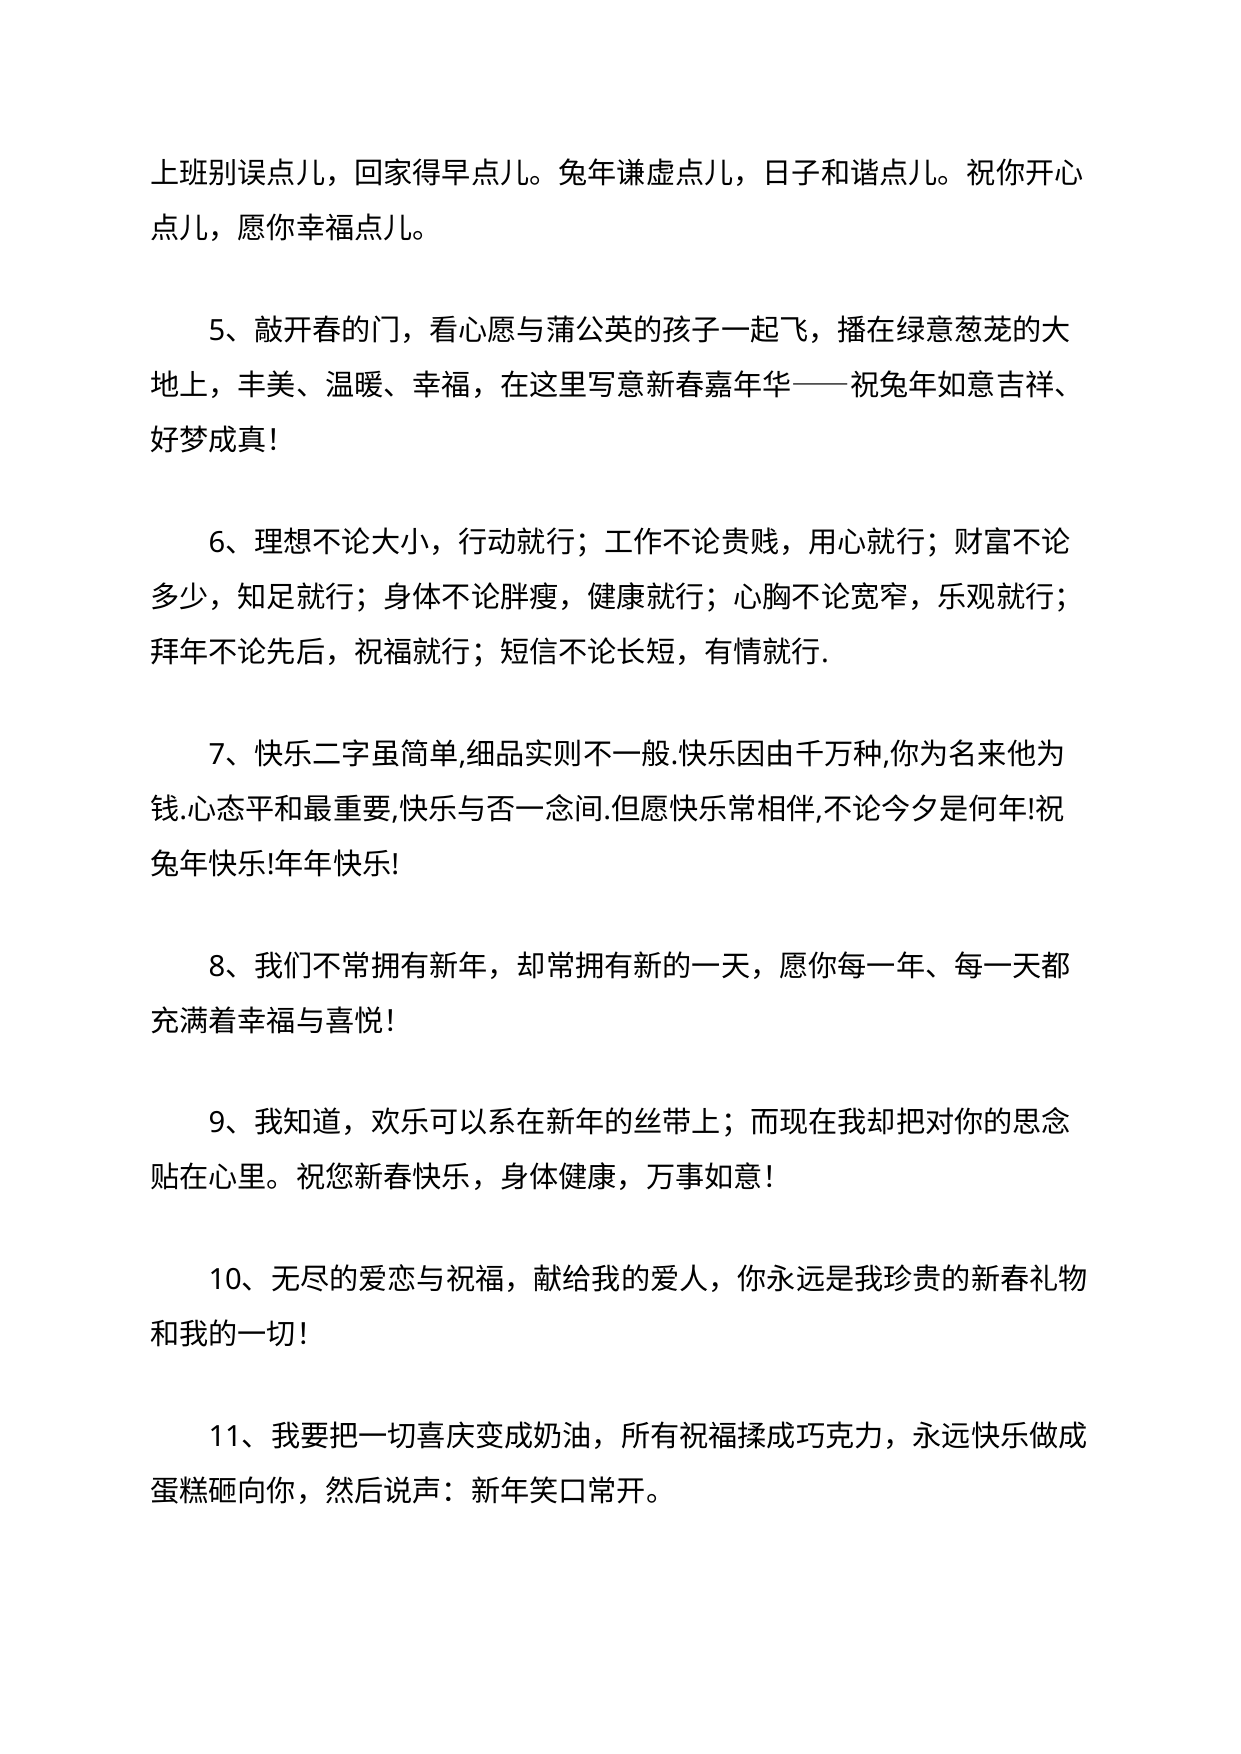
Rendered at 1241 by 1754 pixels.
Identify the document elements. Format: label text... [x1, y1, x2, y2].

text 6、理想不论大小，行动就行；工作不论贵贱，用心就行；财富不论多少，知足就行；身体不论胖瘦，健康就行；心胸不论宽窄，乐观就行；拜年不论先后，祝福就行；短信不论长短，有情就行. [150, 518, 1090, 671]
text 10、无尽的爱恋与祝福，献给我的爱人，你永远是我珍贵的新春礼物和我的一切！ [150, 1256, 1090, 1353]
text 9、我知道，欢乐可以系在新年的丝带上；而现在我却把对你的思念贴在心里。祝您新春快乐，身体健康，万事如意！ [150, 1099, 1090, 1196]
text 5、敲开春的门，看心愿与蒲公英的孩子一起飞，播在绿意葱茏的大地上，丰美、温暖、幸福，在这里写意新春嘉年华——祝兔年如意吉祥、好梦成真！ [150, 307, 1090, 459]
text 7、快乐二字虽简单,细品实则不一般.快乐因由千万种,你为名来他为钱.心态平和最重要,快乐与否一念间.但愿快乐常相伴,不论今夕是何年!祝兔年快乐!年年快乐! [150, 730, 1090, 883]
text 8、我们不常拥有新年，却常拥有新的一天，愿你每一年、每一天都充满着幸福与喜悦！ [150, 942, 1090, 1039]
text 11、我要把一切喜庆变成奶油，所有祝福揉成巧克力，永远快乐做成蛋糕砸向你，然后说声：新年笑口常开。 [150, 1412, 1090, 1510]
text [150, 150, 1090, 247]
